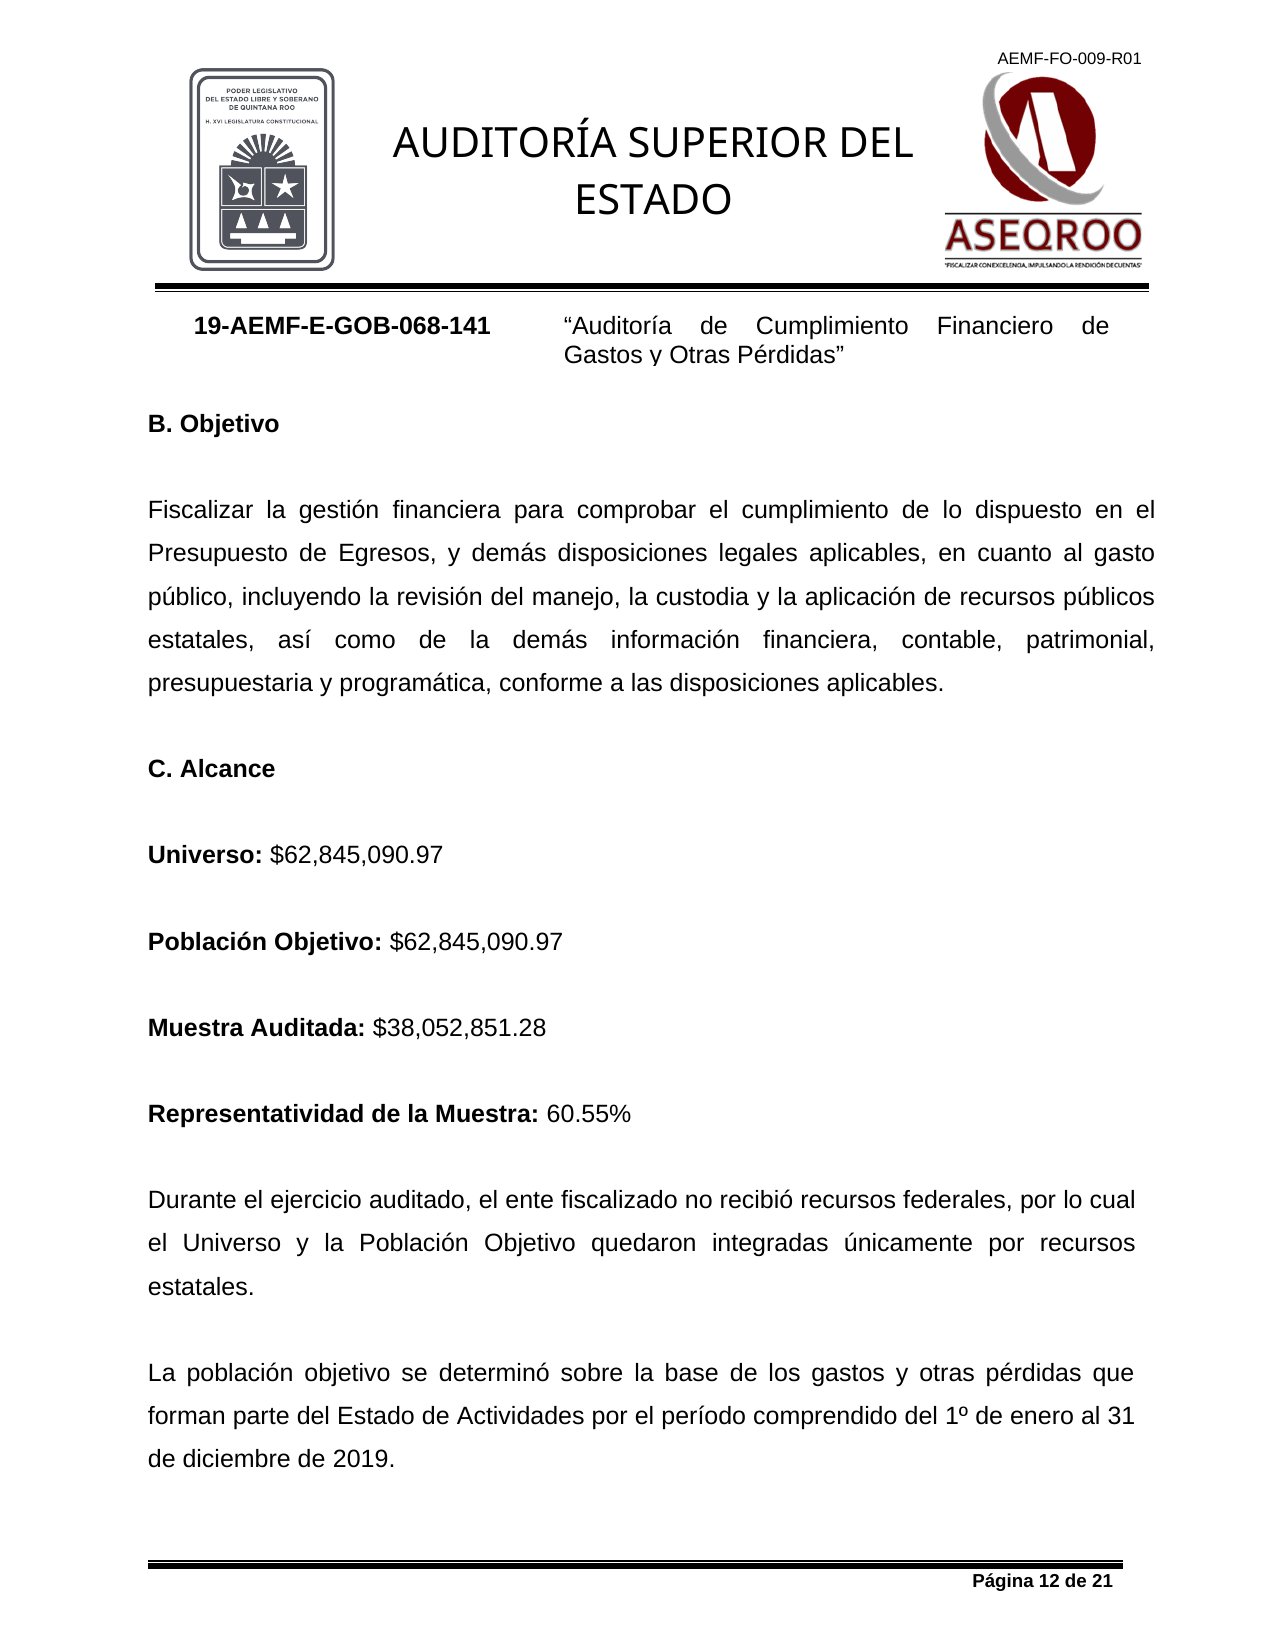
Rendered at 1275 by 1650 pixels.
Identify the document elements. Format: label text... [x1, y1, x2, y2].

table_header 19-AEMF-E-GOB-068-141 [195, 311, 563, 366]
picture [189, 68, 335, 271]
text Fiscalizar la gestión financiera para comprobar el cumplimiento de lo dispuesto en el Presupuesto de Egresos, y demás disposiciones legales aplicables, en cuanto al gasto público, incluyendo la revisión del manejo, la custodia y la aplicación de recursos públicos estatales, así como de la demás información financiera, contable, patrimonial, presupuestaria y programática, conforme a las disposiciones aplicables. [148, 495, 1157, 696]
picture [944, 72, 1142, 268]
text Población Objetivo: $62,845,090.97 [148, 926, 1157, 955]
text C. Alcance [148, 754, 1157, 783]
table_header “Auditoría de Cumplimiento Financiero de Gastos y Otras Pérdidas” [564, 311, 1110, 366]
text Universo: $62,845,090.97 [148, 840, 1157, 869]
text Representatividad de la Muestra: 60.55% [148, 1099, 1157, 1128]
text Muestra Auditada: $38,052,851.28 [148, 1013, 1157, 1041]
text La población objetivo se determinó sobre la base de los gastos y otras pérdidas que forman parte del Estado de Actividades por el período comprendido del 1º de enero al 31 de diciembre de 2019. [148, 1358, 1137, 1473]
text B. Objetivo [148, 409, 1157, 438]
text Durante el ejercicio auditado, el ente fiscalizado no recibió recursos federales, por lo cual el Universo y la Población Objetivo quedaron integradas únicamente por recursos estatales. [148, 1185, 1137, 1300]
